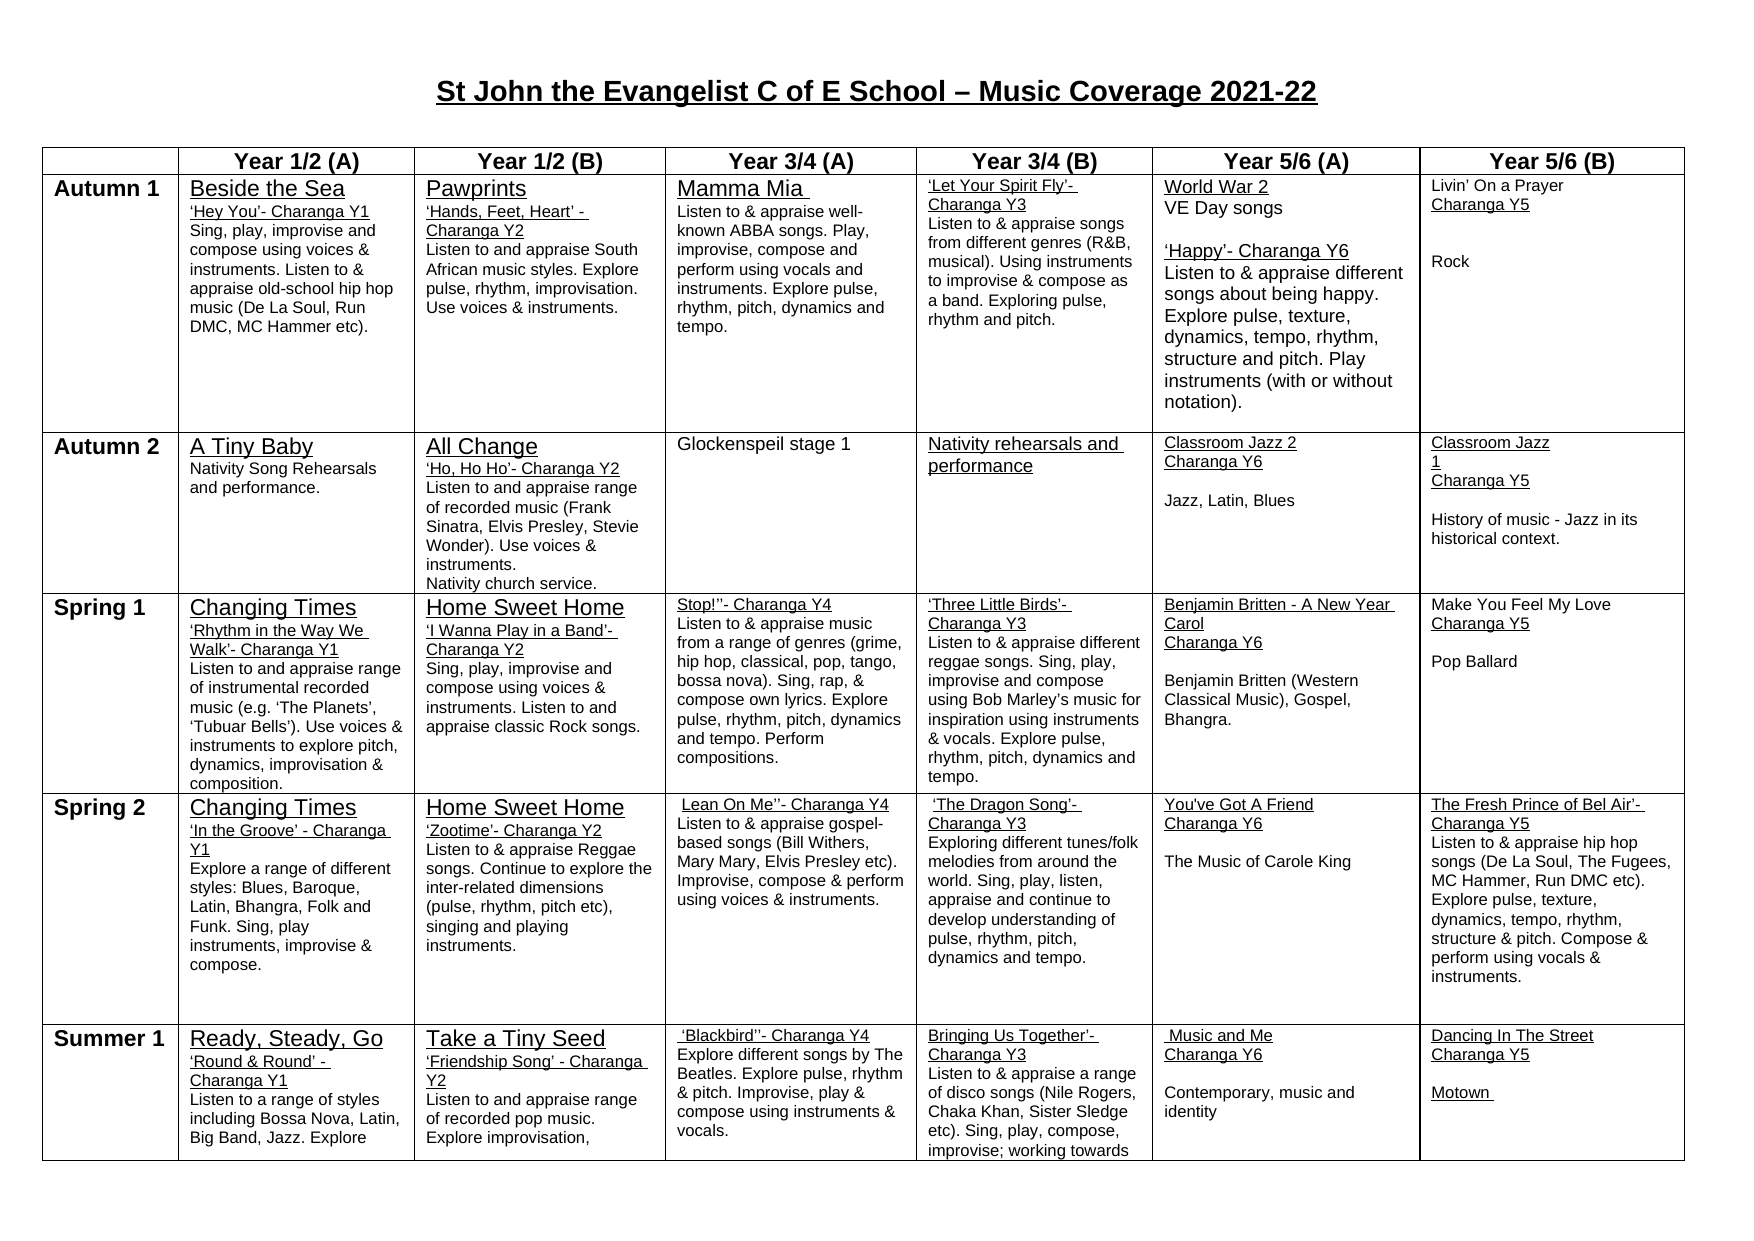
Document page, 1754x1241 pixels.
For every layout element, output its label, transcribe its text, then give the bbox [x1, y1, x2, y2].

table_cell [415, 1025, 665, 1159]
table_cell The Fresh Prince of Bel Air’- Charanga Y5 Listen to & appraise hip hop songs (De La Soul, The Fugees, MC Hammer, Run DMC etc). Explore pulse, texture, dynamics, tempo, rhythm, structure & pitch. Compose & perform using vocals & instruments. [1421, 794, 1684, 1024]
table_cell Summer 1 [43, 1025, 178, 1159]
table_cell World War 2 VE Day songs ‘Happy’- Charanga Y6 Listen to & appraise different songs about being happy. Explore pulse, texture, dynamics, tempo, rhythm, structure and pitch. Play instruments (with or without notation). [1153, 175, 1419, 432]
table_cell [666, 1025, 916, 1159]
table_header Year 5/6 (B) [1421, 148, 1684, 174]
table_cell Beside the Sea ‘Hey You’- Charanga Y1 Sing, play, improvise and compose using voices & instruments. Listen to & appraise old-school hip hop music (De La Soul, Run DMC, MC Hammer etc). [179, 175, 414, 432]
table_cell Classroom Jazz 2 Charanga Y6 Jazz, Latin, Blues [1153, 433, 1419, 593]
table_cell Make You Feel My Love Charanga Y5 Pop Ballard [1421, 594, 1684, 793]
table_cell Glockenspeil stage 1 [666, 433, 916, 593]
table_cell Livin’ On a Prayer Charanga Y5 Rock [1421, 175, 1684, 432]
table_cell All Change ‘Ho, Ho Ho’- Charanga Y2 Listen to and appraise range of recorded music (Frank Sinatra, Elvis Presley, Stevie Wonder). Use voices & instruments. Nativity church service. [415, 433, 665, 593]
table_cell A Tiny Baby Nativity Song Rehearsals and performance. [179, 433, 414, 593]
table_cell You've Got A Friend Charanga Y6 The Music of Carole King [1153, 794, 1419, 1024]
table_header Year 3/4 (A) [666, 148, 916, 174]
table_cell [1421, 1025, 1684, 1159]
table_cell Autumn 1 [43, 175, 178, 432]
table_cell Benjamin Britten - A New Year Carol Charanga Y6 Benjamin Britten (Western Classical Music), Gospel, Bhangra. [1153, 594, 1419, 793]
table_header Year 3/4 (B) [917, 148, 1152, 174]
table_cell Home Sweet Home ‘Zootime’- Charanga Y2 Listen to & appraise Reggae songs. Continue to explore the inter-related dimensions (pulse, rhythm, pitch etc), singing and playing instruments. [415, 794, 665, 1024]
table_cell Spring 1 [43, 594, 178, 793]
table_header Year 1/2 (A) [179, 148, 414, 174]
table_header Year 1/2 (B) [415, 148, 665, 174]
table_header Year 5/6 (A) [1153, 148, 1419, 174]
table_cell Home Sweet Home ‘I Wanna Play in a Band’- Charanga Y2 Sing, play, improvise and compose using voices & instruments. Listen to and appraise classic Rock songs. [415, 594, 665, 793]
table_cell Changing Times ‘Rhythm in the Way We Walk’- Charanga Y1 Listen to and appraise range of instrumental recorded music (e.g. ‘The Planets’, ‘Tubuar Bells’). Use voices & instruments to explore pitch, dynamics, improvisation & composition. [179, 594, 414, 793]
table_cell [179, 1025, 414, 1159]
table_cell Stop!’’- Charanga Y4 Listen to & appraise music from a range of genres (grime, hip hop, classical, pop, tango, bossa nova). Sing, rap, & compose own lyrics. Explore pulse, rhythm, pitch, dynamics and tempo. Perform compositions. [666, 594, 916, 793]
table_cell Pawprints ‘Hands, Feet, Heart’ - Charanga Y2 Listen to and appraise South African music styles. Explore pulse, rhythm, improvisation. Use voices & instruments. [415, 175, 665, 432]
table_cell Nativity rehearsals and performance [917, 433, 1152, 593]
table_cell Classroom Jazz 1 Charanga Y5 History of music - Jazz in its historical context. [1421, 433, 1684, 593]
table_cell Lean On Me’’- Charanga Y4 Listen to & appraise gospel-based songs (Bill Withers, Mary Mary, Elvis Presley etc). Improvise, compose & perform using voices & instruments. [666, 794, 916, 1024]
table_cell Changing Times ‘In the Groove’ - Charanga Y1 Explore a range of different styles: Blues, Baroque, Latin, Bhangra, Folk and Funk. Sing, play instruments, improvise & compose. [179, 794, 414, 1024]
table_cell Mamma Mia Listen to & appraise well-known ABBA songs. Play, improvise, compose and perform using vocals and instruments. Explore pulse, rhythm, pitch, dynamics and tempo. [666, 175, 916, 432]
table_cell ‘Three Little Birds’- Charanga Y3 Listen to & appraise different reggae songs. Sing, play, improvise and compose using Bob Marley’s music for inspiration using instruments & vocals. Explore pulse, rhythm, pitch, dynamics and tempo. [917, 594, 1152, 793]
table_header [43, 148, 178, 174]
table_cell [1153, 1025, 1419, 1159]
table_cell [917, 1025, 1152, 1159]
table_cell Spring 2 [43, 794, 178, 1024]
table_cell ‘Let Your Spirit Fly’- Charanga Y3 Listen to & appraise songs from different genres (R&B, musical). Using instruments to improvise & compose as a band. Exploring pulse, rhythm and pitch. [917, 175, 1152, 432]
table_cell ‘The Dragon Song’- Charanga Y3 Exploring different tunes/folk melodies from around the world. Sing, play, listen, appraise and continue to develop understanding of pulse, rhythm, pitch, dynamics and tempo. [917, 794, 1152, 1024]
table_cell Autumn 2 [43, 433, 178, 593]
